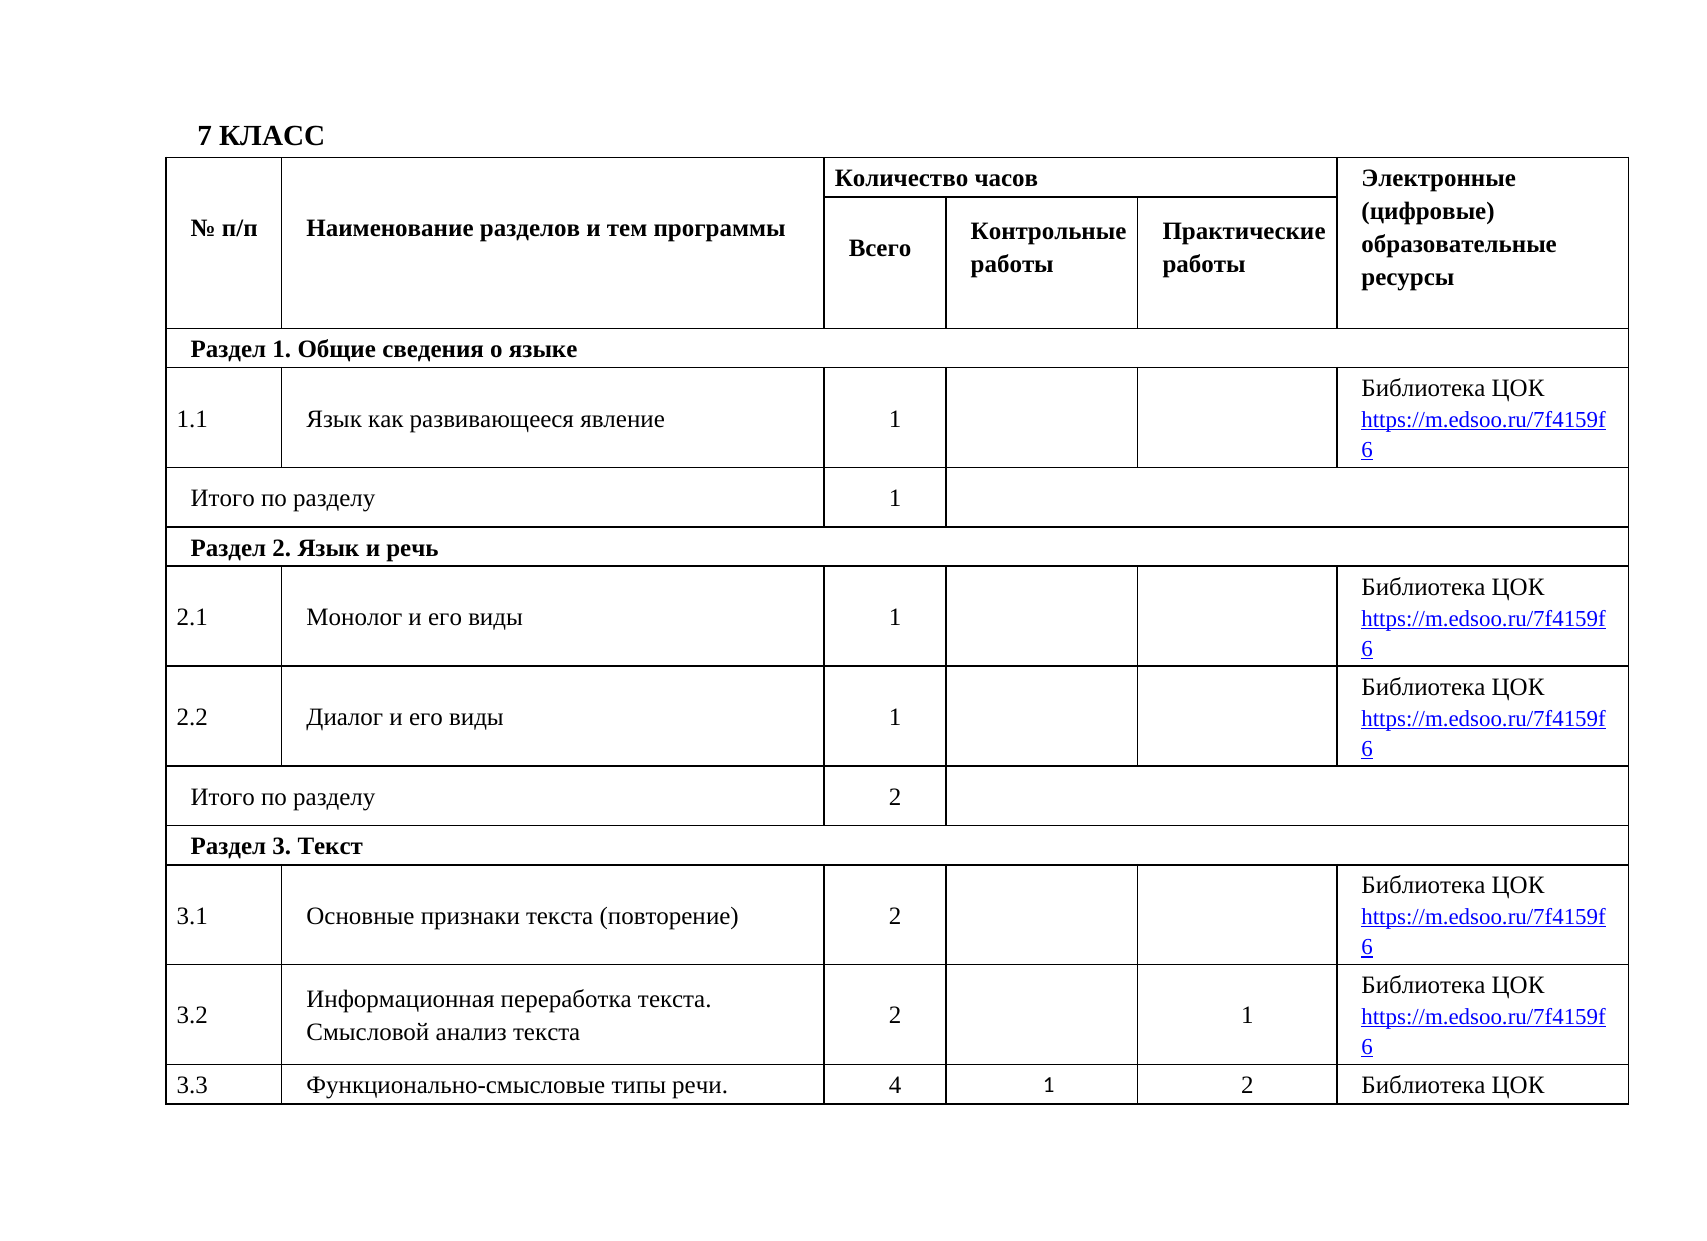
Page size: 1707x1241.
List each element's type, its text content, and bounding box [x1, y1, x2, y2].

table_cell 1 [1138, 965, 1336, 1063]
table_cell 2.1 [167, 567, 281, 665]
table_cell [1338, 1065, 1628, 1103]
table_cell Раздел 2. Язык и речь [167, 528, 1628, 565]
table_cell Библиотека ЦОК https://m.edsoo.ru/7f4159f6 [1338, 667, 1628, 765]
table_cell 1 [947, 1065, 1137, 1103]
table_cell [947, 368, 1137, 467]
table_cell [1138, 567, 1336, 665]
table_cell Язык как развивающееся явление [282, 368, 823, 467]
table_cell Библиотека ЦОК https://m.edsoo.ru/7f4159f6 [1338, 567, 1628, 665]
table_cell Всего [825, 198, 945, 327]
table_cell [947, 667, 1137, 765]
table_cell Итого по разделу [167, 468, 823, 526]
table_cell Информационная переработка текста. Смысловой анализ текста [282, 965, 823, 1063]
table_cell Основные признаки текста (повторение) [282, 866, 823, 964]
table_cell Монолог и его виды [282, 567, 823, 665]
table_cell 1.1 [167, 368, 281, 467]
table_cell 1 [825, 567, 945, 665]
table_cell 4 [825, 1065, 945, 1103]
table_cell Контрольные работы [947, 198, 1137, 327]
table_cell 1 [825, 368, 945, 467]
table_cell Библиотека ЦОК https://m.edsoo.ru/7f4159f6 [1338, 368, 1628, 467]
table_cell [282, 1065, 823, 1103]
table_cell [947, 965, 1137, 1063]
table_cell Библиотека ЦОК https://m.edsoo.ru/7f4159f6 [1338, 866, 1628, 964]
table_cell 1 [825, 667, 945, 765]
text 7 КЛАСС [190, 118, 1618, 152]
table_cell 2 [825, 866, 945, 964]
table_cell [947, 567, 1137, 665]
table_cell Итого по разделу [167, 767, 823, 824]
table_cell Раздел 1. Общие сведения о языке [167, 329, 1628, 367]
table_cell [947, 468, 1628, 526]
table_cell 2 [825, 767, 945, 824]
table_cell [1338, 965, 1628, 1063]
table_header Наименование разделов и тем программы [282, 158, 823, 327]
table_cell [1138, 667, 1336, 765]
table_cell Раздел 3. Текст [167, 826, 1628, 864]
table_cell [1138, 368, 1336, 467]
table_header Электронные (цифровые) образовательные ресурсы [1338, 158, 1628, 327]
table_cell 3.1 [167, 866, 281, 964]
table_header № п/п [167, 158, 281, 327]
table_cell [947, 866, 1137, 964]
table_cell 1 [825, 468, 945, 526]
table_cell 2 [825, 965, 945, 1063]
table_cell [947, 767, 1628, 824]
table_cell Практические работы [1138, 198, 1336, 327]
table_cell 3.2 [167, 965, 281, 1063]
table_cell Диалог и его виды [282, 667, 823, 765]
table_cell 3.3 [167, 1065, 281, 1103]
table_header Количество часов [825, 158, 1336, 196]
table_cell [1138, 866, 1336, 964]
table_cell 2.2 [167, 667, 281, 765]
table_cell 2 [1138, 1065, 1336, 1103]
